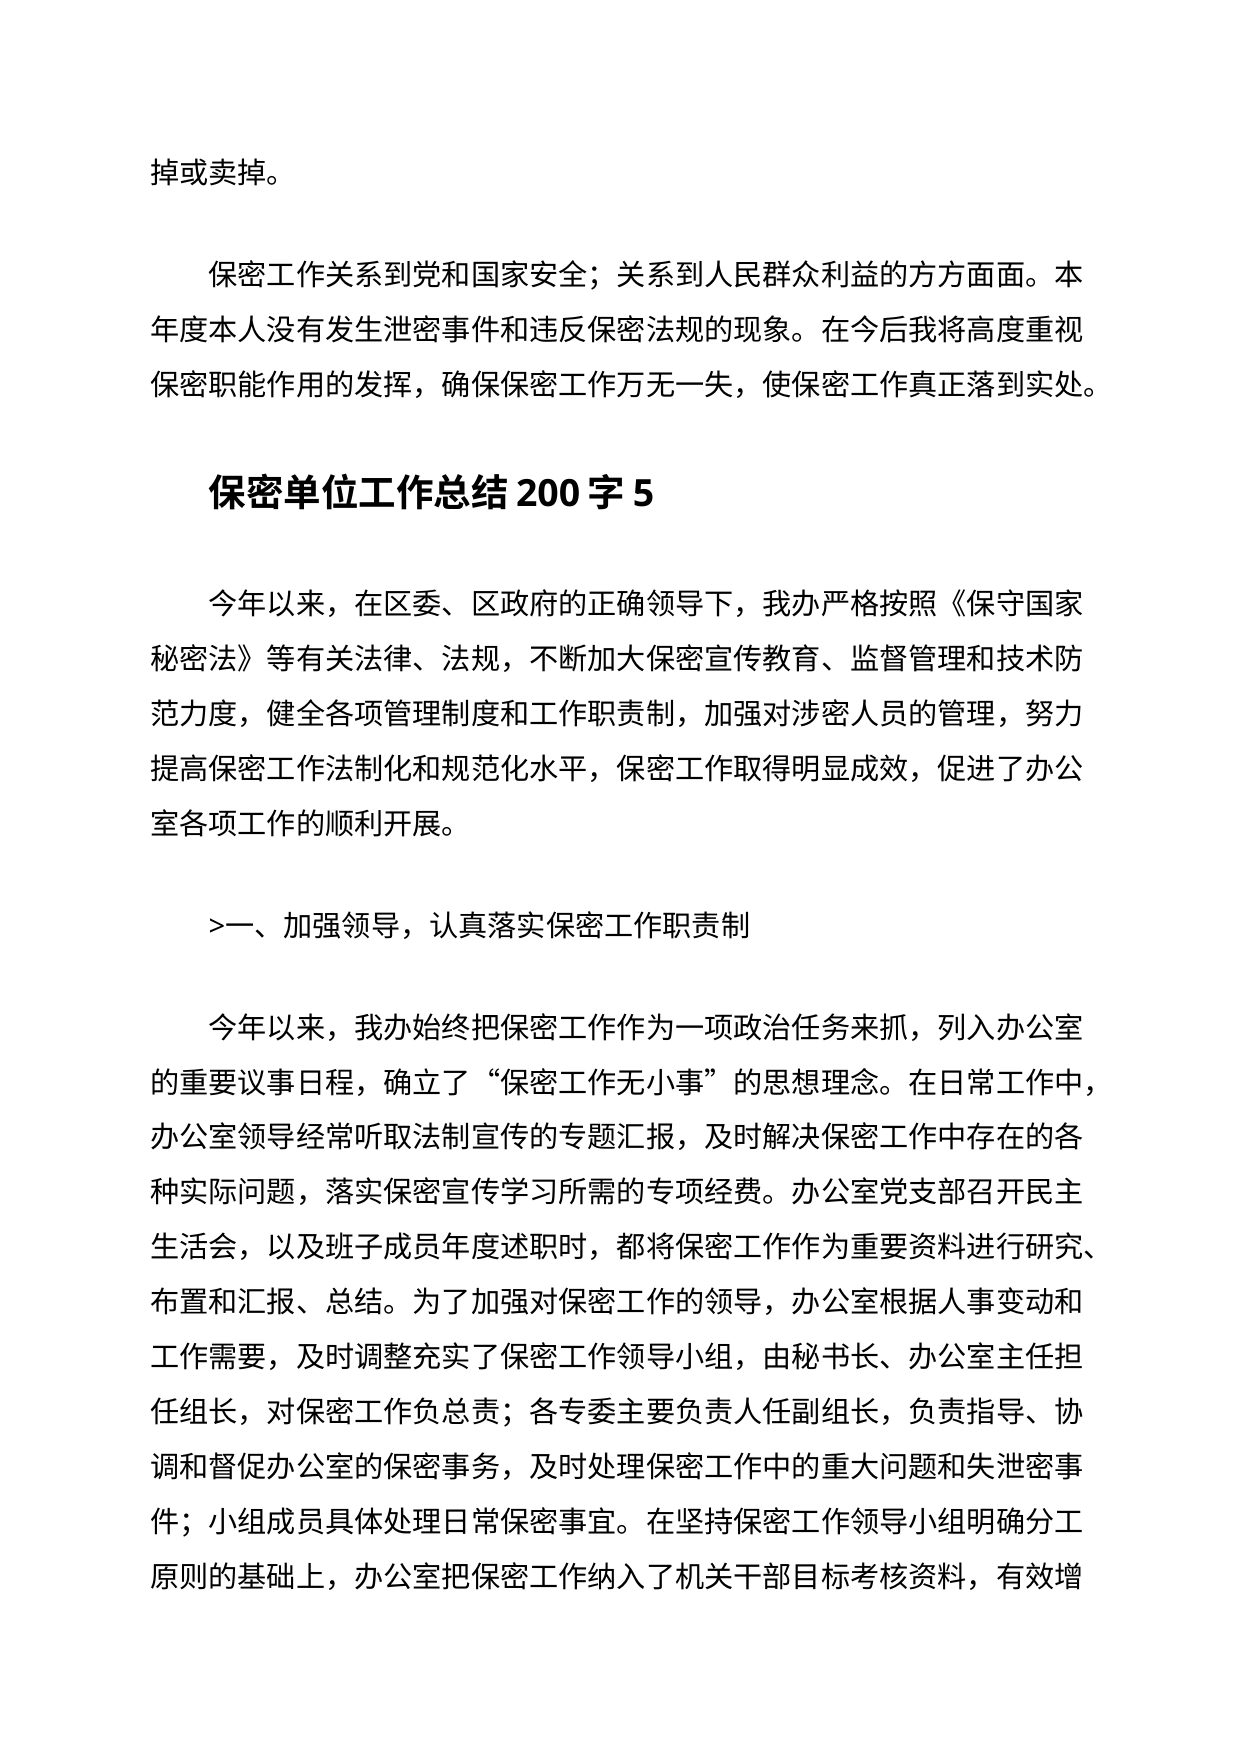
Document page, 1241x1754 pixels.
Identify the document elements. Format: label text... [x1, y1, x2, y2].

text 保密工作关系到党和国家安全；关系到人民群众利益的方方面面。本年度本人没有发生泄密事件和违反保密法规的现象。在今后我将高度重视保密职能作用的发挥，确保保密工作万无一失，使保密工作真正落到实处。 [150, 252, 1090, 404]
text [150, 1004, 1090, 1596]
text 今年以来，在区委、区政府的正确领导下，我办严格按照《保守国家秘密法》等有关法律、法规，不断加大保密宣传教育、监督管理和技术防范力度，健全各项管理制度和工作职责制，加强对涉密人员的管理，努力提高保密工作法制化和规范化水平，保密工作取得明显成效，促进了办公室各项工作的顺利开展。 [150, 581, 1090, 843]
text >一、加强领导，认真落实保密工作职责制 [150, 902, 1090, 945]
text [150, 150, 1090, 192]
text 保密单位工作总结200字5 [150, 463, 1090, 518]
